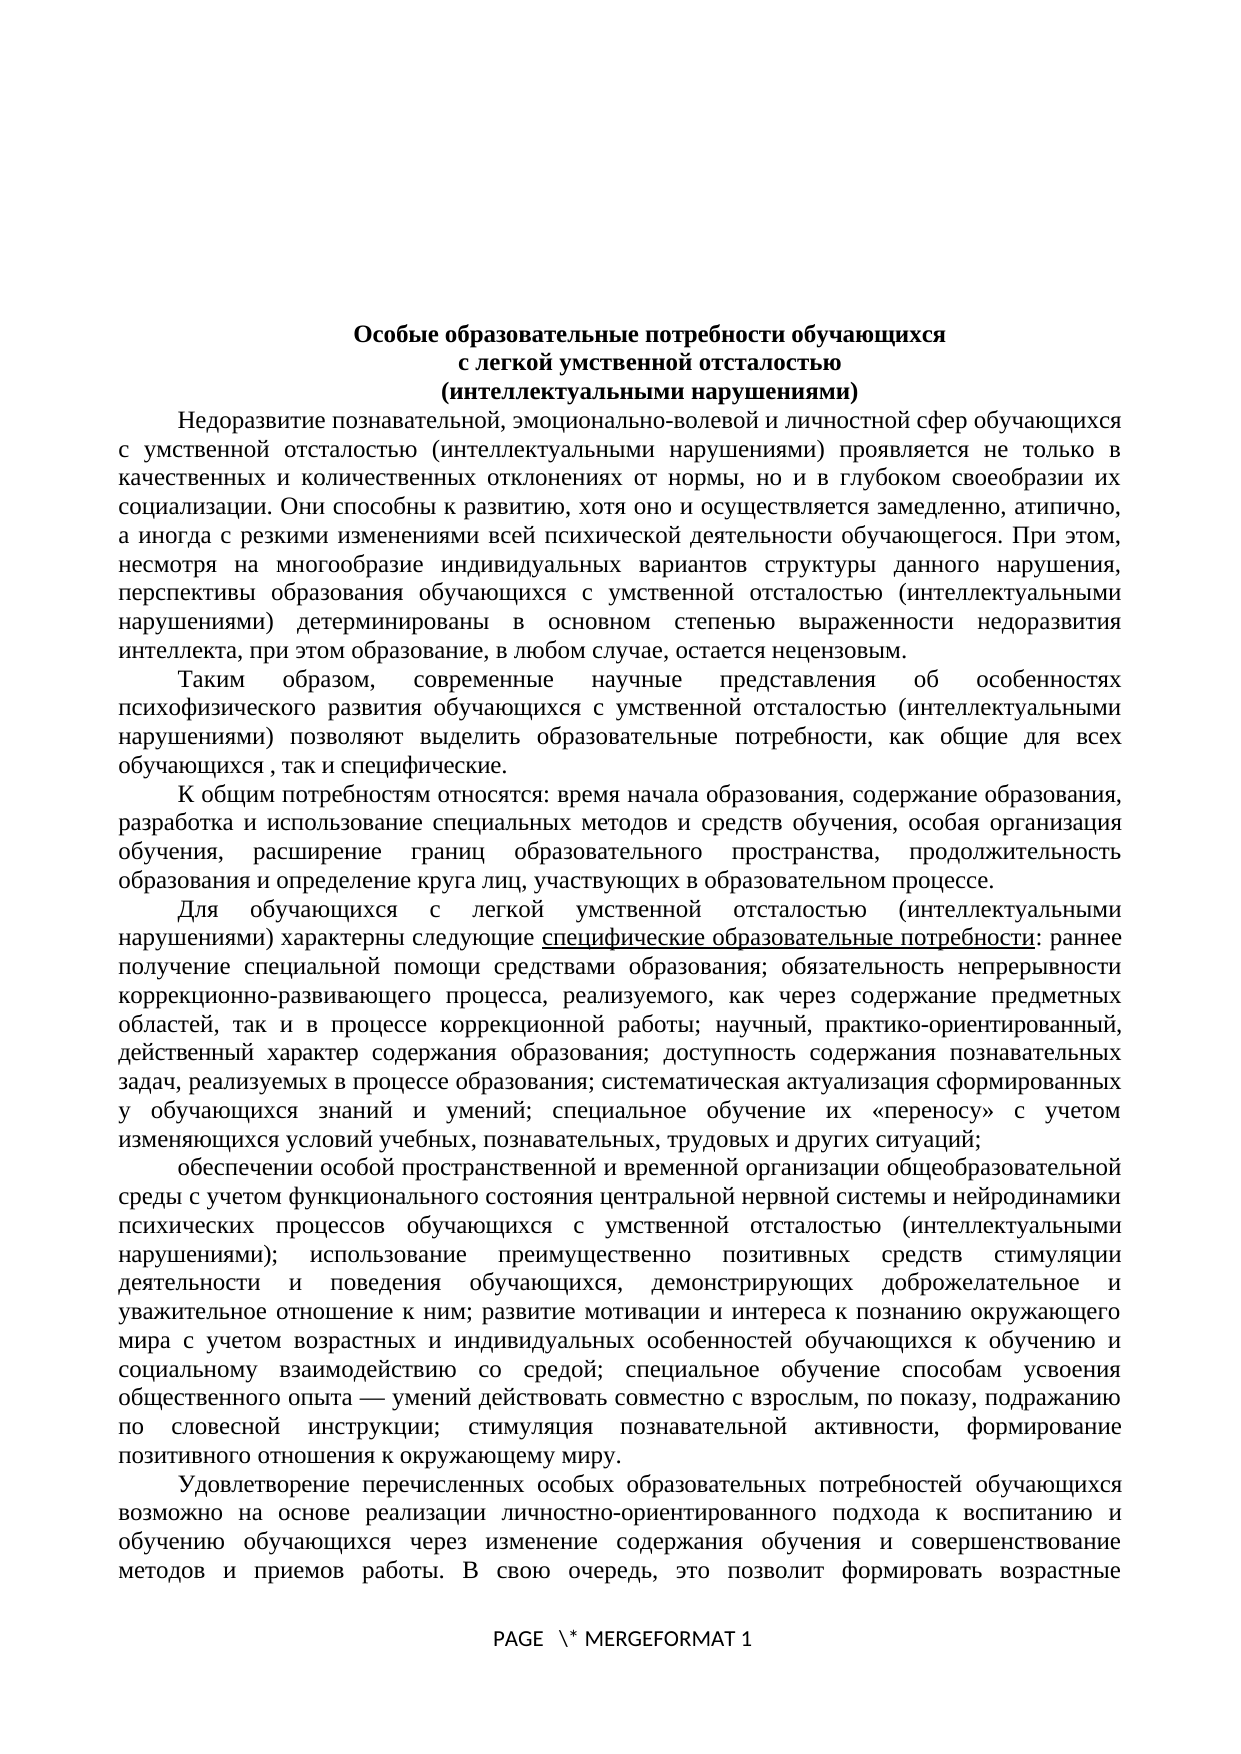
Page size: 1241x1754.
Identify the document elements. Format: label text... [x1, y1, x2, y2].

text Особые образовательные потребности обучающихся [118, 319, 1122, 347]
text Таким образом, современные научные представления об особенностях психофизического развития обучающихся с умственной отсталостью (интеллектуальными нарушениями) позволяют выделить образовательные потребности, как общие для всех обучающихся , так и специфические. [118, 664, 1122, 779]
text Для обучающихся с легкой умственной отсталостью (интеллектуальными нарушениями) характерны следующие специфические образовательные потребности: раннее получение специальной помощи средствами образования; обязательность непрерывности коррекционно-развивающего процесса, реализуемого, как через содержание предметных областей, так и в процессе коррекционной работы; научный, практико-ориентированный, действенный характер содержания образования; доступность содержания познавательных задач, реализуемых в процессе образования; систематическая актуализация сформированных у обучающихся знаний и умений; специальное обучение их «переносу» с учетом изменяющихся условий учебных, познавательных, трудовых и других ситуаций; [118, 894, 1122, 1152]
text К общим потребностям относятся: время начала образования, содержание образования, разработка и использование специальных методов и средств обучения, особая организация обучения, расширение границ образовательного пространства, продолжительность образования и определение круга лиц, участвующих в образовательном процессе. [118, 779, 1122, 894]
text (интеллектуальными нарушениями) [118, 376, 1122, 405]
text с легкой умственной отсталостью [118, 347, 1122, 376]
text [118, 1469, 1122, 1584]
text обеспечении особой пространственной и временной организации общеобразовательной среды с учетом функционального состояния центральной нервной системы и нейродинамики психических процессов обучающихся с умственной отсталостью (интеллектуальными нарушениями); использование преимущественно позитивных средств стимуляции деятельности и поведения обучающихся, демонстрирующих доброжелательное и уважительное отношение к ним; развитие мотивации и интереса к познанию окружающего мира с учетом возрастных и индивидуальных особенностей обучающихся к обучению и социальному взаимодействию со средой; специальное обучение способам усвоения общественного опыта ― умений действовать совместно с взрослым, по показу, подражанию по словесной инструкции; стимуляция познавательной активности, формирование позитивного отношения к окружающему миру. [118, 1152, 1122, 1469]
text Недоразвитие познавательной, эмоционально-волевой и личностной сфер обучающихся с умственной отсталостью (интеллектуальными нарушениями) проявляется не только в качественных и количественных отклонениях от нормы, но и в глубоком своеобразии их социализации. Они способны к развитию, хотя оно и осуществляется замедленно, атипично, а иногда с резкими изменениями всей психической деятельности обучающегося. При этом, несмотря на многообразие индивидуальных вариантов структуры данного нарушения, перспективы образования обучающихся с умственной отсталостью (интеллектуальными нарушениями) детерминированы в основном степенью выраженности недоразвития интеллекта, при этом образование, в любом случае, остается нецензовым. [118, 405, 1122, 664]
